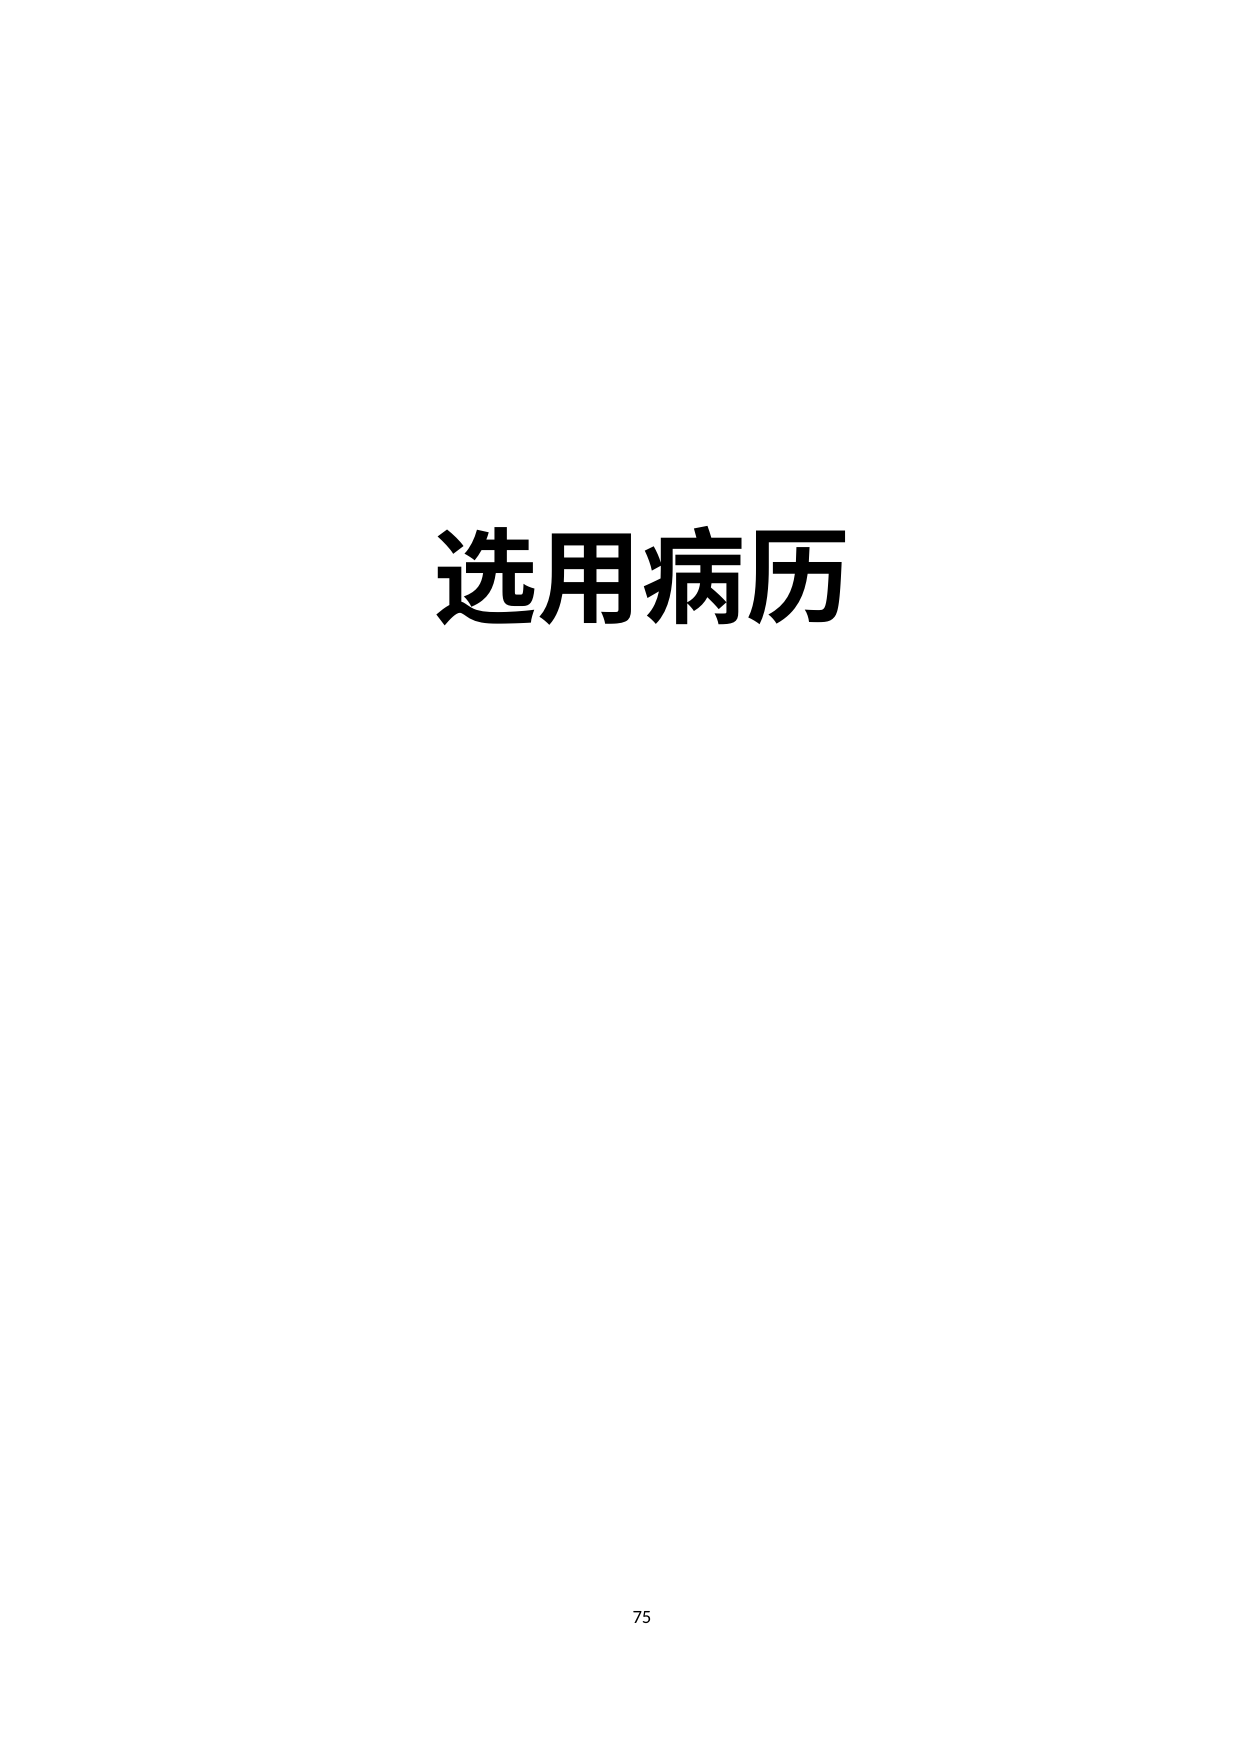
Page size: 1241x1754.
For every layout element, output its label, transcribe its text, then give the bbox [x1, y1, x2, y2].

subtitle 选用病历 [118, 489, 1165, 652]
